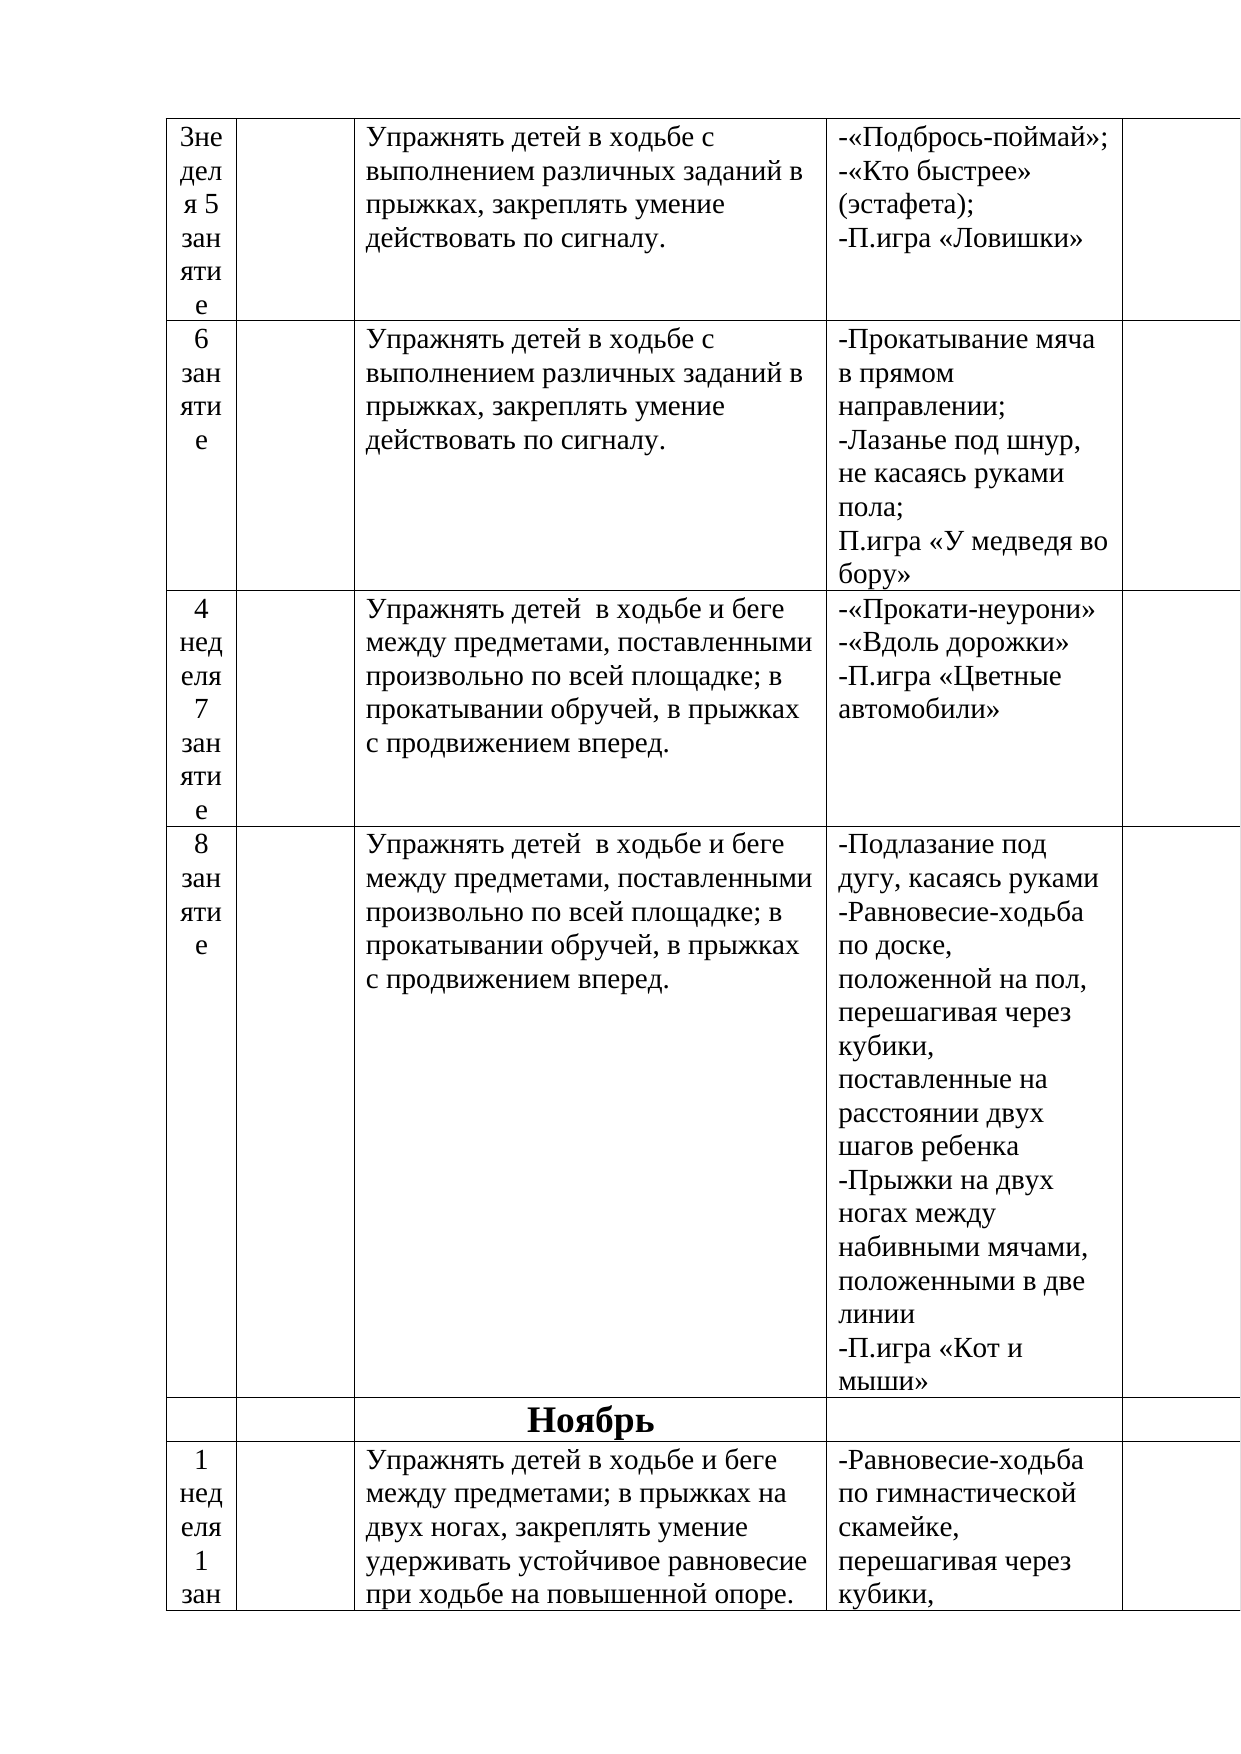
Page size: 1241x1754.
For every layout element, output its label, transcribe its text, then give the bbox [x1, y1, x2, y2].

table_cell 4 неделя 7 занятие [167, 591, 236, 826]
table_cell -«Подбрось-поймай»; -«Кто быстрее» (эстафета); -П.игра «Ловишки» [827, 119, 1122, 320]
table_cell Упражнять детей в ходьбе и беге между предметами, поставленными произвольно по всей площадке; в прокатывании обручей, в прыжках с продвижением вперед. [355, 827, 826, 1397]
table_cell [1123, 119, 1240, 320]
table_cell 6 занятие [167, 321, 236, 590]
table_cell [1123, 591, 1240, 826]
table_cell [827, 1442, 1122, 1610]
table_cell -Прокатывание мяча в прямом направлении; -Лазанье под шнур, не касаясь руками пола; П.игра «У медведя во бору» [827, 321, 1122, 590]
table_cell -«Прокати-неурони» -«Вдоль дорожки» -П.игра «Цветные автомобили» [827, 591, 1122, 826]
table_cell Упражнять детей в ходьбе и беге между предметами, поставленными произвольно по всей площадке; в прокатывании обручей, в прыжках с продвижением вперед. [355, 591, 826, 826]
table_cell [827, 1398, 1122, 1441]
table_cell [237, 321, 354, 590]
table_cell 8 занятие [167, 827, 236, 1397]
table_cell [237, 1442, 354, 1610]
table_cell [237, 591, 354, 826]
table_cell [237, 119, 354, 320]
table_cell 1 неделя 1 занятие [167, 1442, 236, 1610]
table_cell [1123, 321, 1240, 590]
table_cell [1123, 1442, 1240, 1610]
table_cell Упражнять детей в ходьбе с выполнением различных заданий в прыжках, закреплять умение действовать по сигналу. [355, 119, 826, 320]
table_cell [167, 1398, 236, 1441]
table_cell Упражнять детей в ходьбе с выполнением различных заданий в прыжках, закреплять умение действовать по сигналу. [355, 321, 826, 590]
table_cell [1123, 1398, 1240, 1441]
table_cell [237, 827, 354, 1397]
table_cell [1123, 827, 1240, 1397]
table_cell [237, 1398, 354, 1441]
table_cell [355, 1442, 826, 1610]
table_cell 3неделя 5 занятие [167, 119, 236, 320]
table_cell Ноябрь [355, 1398, 826, 1441]
table_cell -Подлазание под дугу, касаясь руками -Равновесие-ходьба по доске, положенной на пол, перешагивая через кубики, поставленные на расстоянии двух шагов ребенка -Прыжки на двух ногах между набивными мячами, положенными в две линии -П.игра «Кот и мыши» [827, 827, 1122, 1397]
